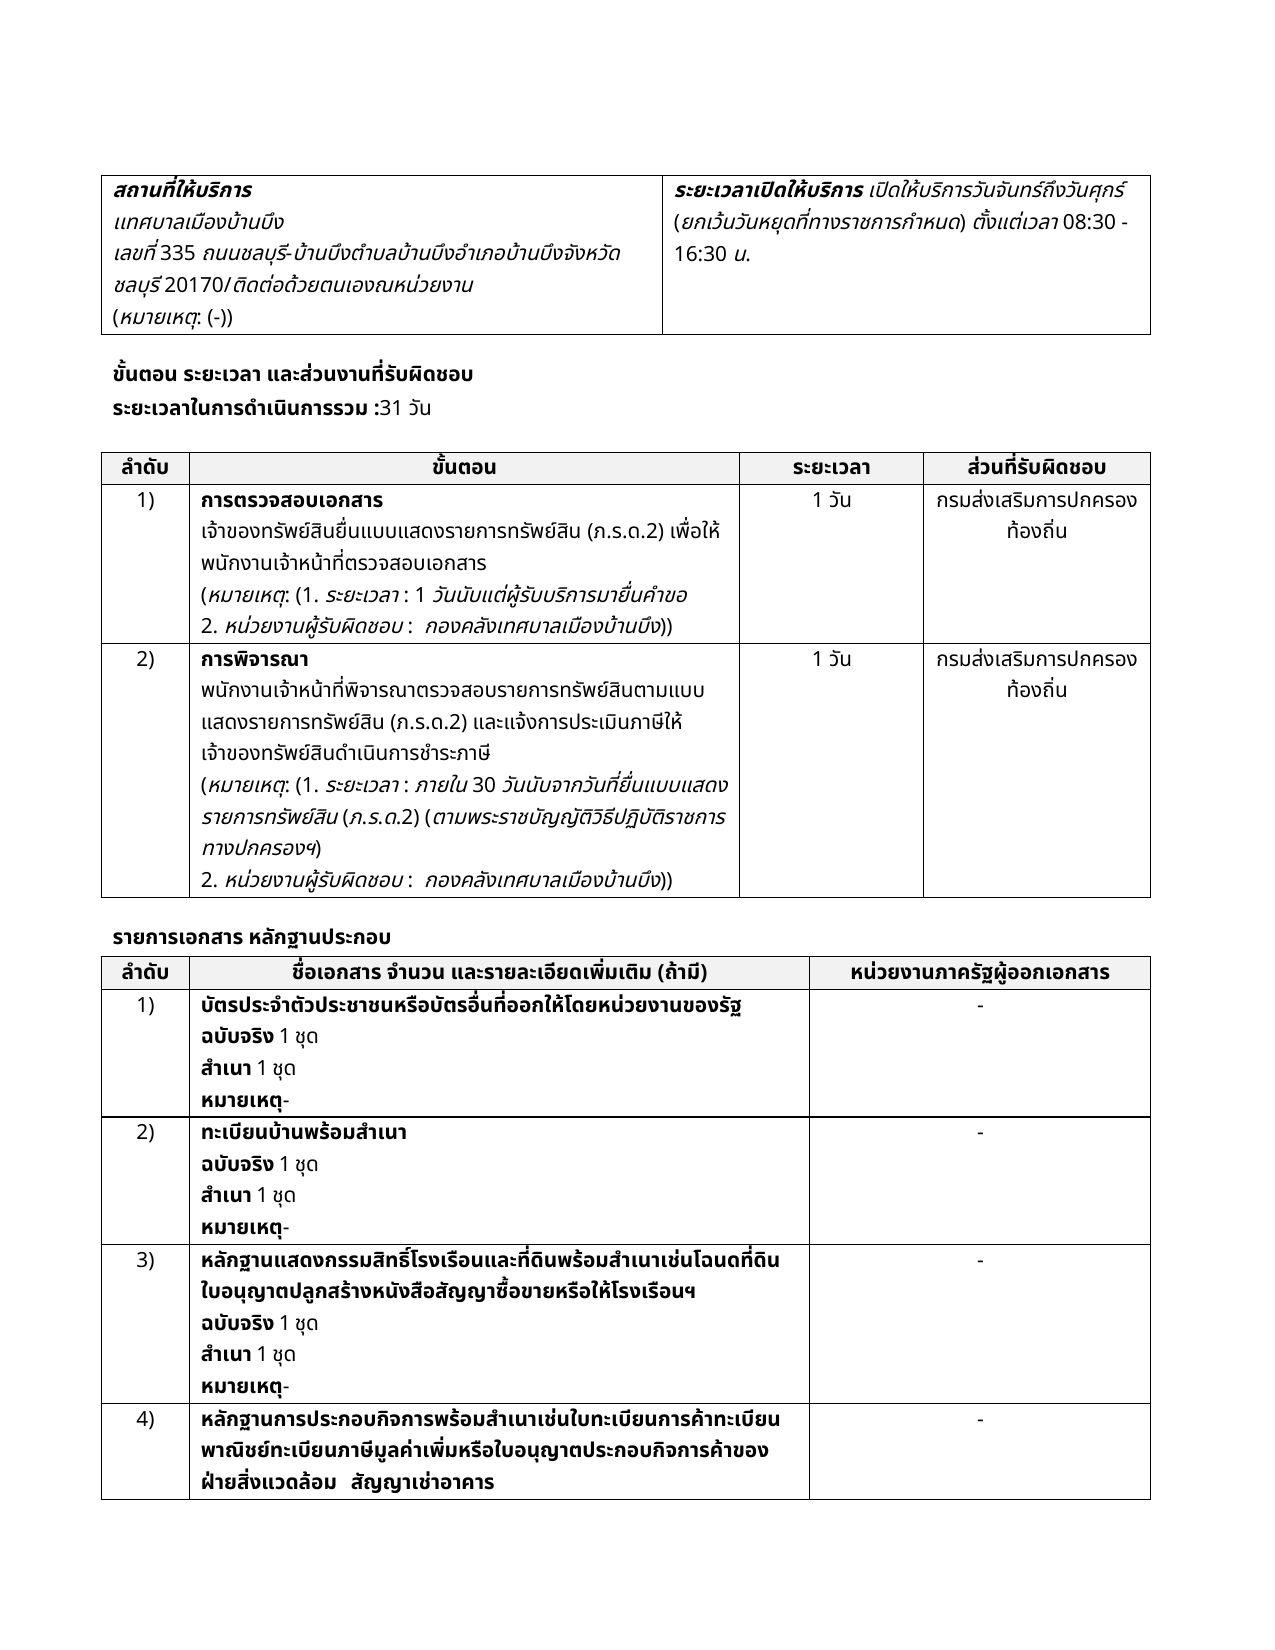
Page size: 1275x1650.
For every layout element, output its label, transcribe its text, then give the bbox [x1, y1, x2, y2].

text ระยะเวลาในการดำเนินการรวม :31 วัน [112, 393, 1162, 424]
text ขั้นตอน ระยะเวลา และส่วนงานที่รับผิดชอบ [112, 359, 1162, 390]
table_header ลำดับ [102, 453, 189, 484]
table_header ชื่อเอกสาร จำนวน และรายละเอียดเพิ่มเติม (ถ้ามี) [190, 957, 809, 989]
table_cell 1) [102, 990, 189, 1116]
text รายการเอกสาร หลักฐานประกอบ [112, 922, 1162, 954]
table_cell การพิจารณา พนักงานเจ้าหน้าที่พิจารณาตรวจสอบรายการทรัพย์สินตามแบบแสดงรายการทรัพย์สิน (ภ.ร.ด.2) และแจ้งการประเมินภาษีให้เจ้าของทรัพย์สินดำเนินการชำระภาษี (หมายเหตุ: (1. ระยะเวลา : ภายใน 30 วันนับจากวันที่ยื่นแบบแสดงรายการทรัพย์สิน (ภ.ร.ด.2) (ตามพระราชบัญญัติวิธีปฏิบัติราชการทางปกครองฯ) 2. หน่วยงานผู้รับผิดชอบ : กองคลังเทศบาลเมืองบ้านบึง)) [190, 644, 739, 897]
table_cell 2) [102, 644, 189, 897]
table_cell - [810, 1404, 1150, 1498]
table_cell กรมส่งเสริมการปกครองท้องถิ่น [924, 485, 1150, 643]
table_cell 1 วัน [740, 644, 923, 897]
table_cell 2) [102, 1118, 189, 1244]
table_cell - [810, 1118, 1150, 1244]
table_header ระยะเวลา [740, 453, 923, 484]
table_cell - [810, 990, 1150, 1116]
table_cell บัตรประจำตัวประชาชนหรือบัตรอื่นที่ออกให้โดยหน่วยงานของรัฐ ฉบับจริง1ชุด สำเนา1ชุด หมายเหตุ- [190, 990, 809, 1116]
table_cell 3) [102, 1245, 189, 1403]
table_header สถานที่ให้บริการ เเทศบาลเมืองบ้านบึง เลขที่ 335 ถนนชลบุรี-บ้านบึงตำบลบ้านบึงอำเภอบ้านบึงจังหวัดชลบุรี 20170/ติดต่อด้วยตนเองณหน่วยงาน (หมายเหตุ: (-)) [102, 176, 662, 333]
table_cell 1) [102, 485, 189, 643]
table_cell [190, 1404, 809, 1498]
table_header ลำดับ [102, 957, 189, 989]
table_header ส่วนที่รับผิดชอบ [924, 453, 1150, 484]
table_cell ทะเบียนบ้านพร้อมสำเนา ฉบับจริง1ชุด สำเนา1ชุด หมายเหตุ- [190, 1118, 809, 1244]
table_cell 1 วัน [740, 485, 923, 643]
table_cell การตรวจสอบเอกสาร เจ้าของทรัพย์สินยื่นแบบแสดงรายการทรัพย์สิน (ภ.ร.ด.2) เพื่อให้พนักงานเจ้าหน้าที่ตรวจสอบเอกสาร (หมายเหตุ: (1. ระยะเวลา : 1 วันนับแต่ผู้รับบริการมายื่นคำขอ 2. หน่วยงานผู้รับผิดชอบ : กองคลังเทศบาลเมืองบ้านบึง)) [190, 485, 739, 643]
table_cell - [810, 1245, 1150, 1403]
table_cell 4) [102, 1404, 189, 1498]
table_cell กรมส่งเสริมการปกครองท้องถิ่น [924, 644, 1150, 897]
table_header ระยะเวลาเปิดให้บริการ เปิดให้บริการวันจันทร์ถึงวันศุกร์ (ยกเว้นวันหยุดที่ทางราชการกำหนด) ตั้งแต่เวลา 08:30 - 16:30 น. [663, 176, 1150, 333]
table_cell หลักฐานแสดงกรรมสิทธิ์โรงเรือนและที่ดินพร้อมสำเนาเช่นโฉนดที่ดินใบอนุญาตปลูกสร้างหนังสือสัญญาซื้อขายหรือให้โรงเรือนฯ ฉบับจริง1ชุด สำเนา1ชุด หมายเหตุ- [190, 1245, 809, 1403]
table_header ขั้นตอน [190, 453, 739, 484]
table_header หน่วยงานภาครัฐผู้ออกเอกสาร [810, 957, 1150, 989]
